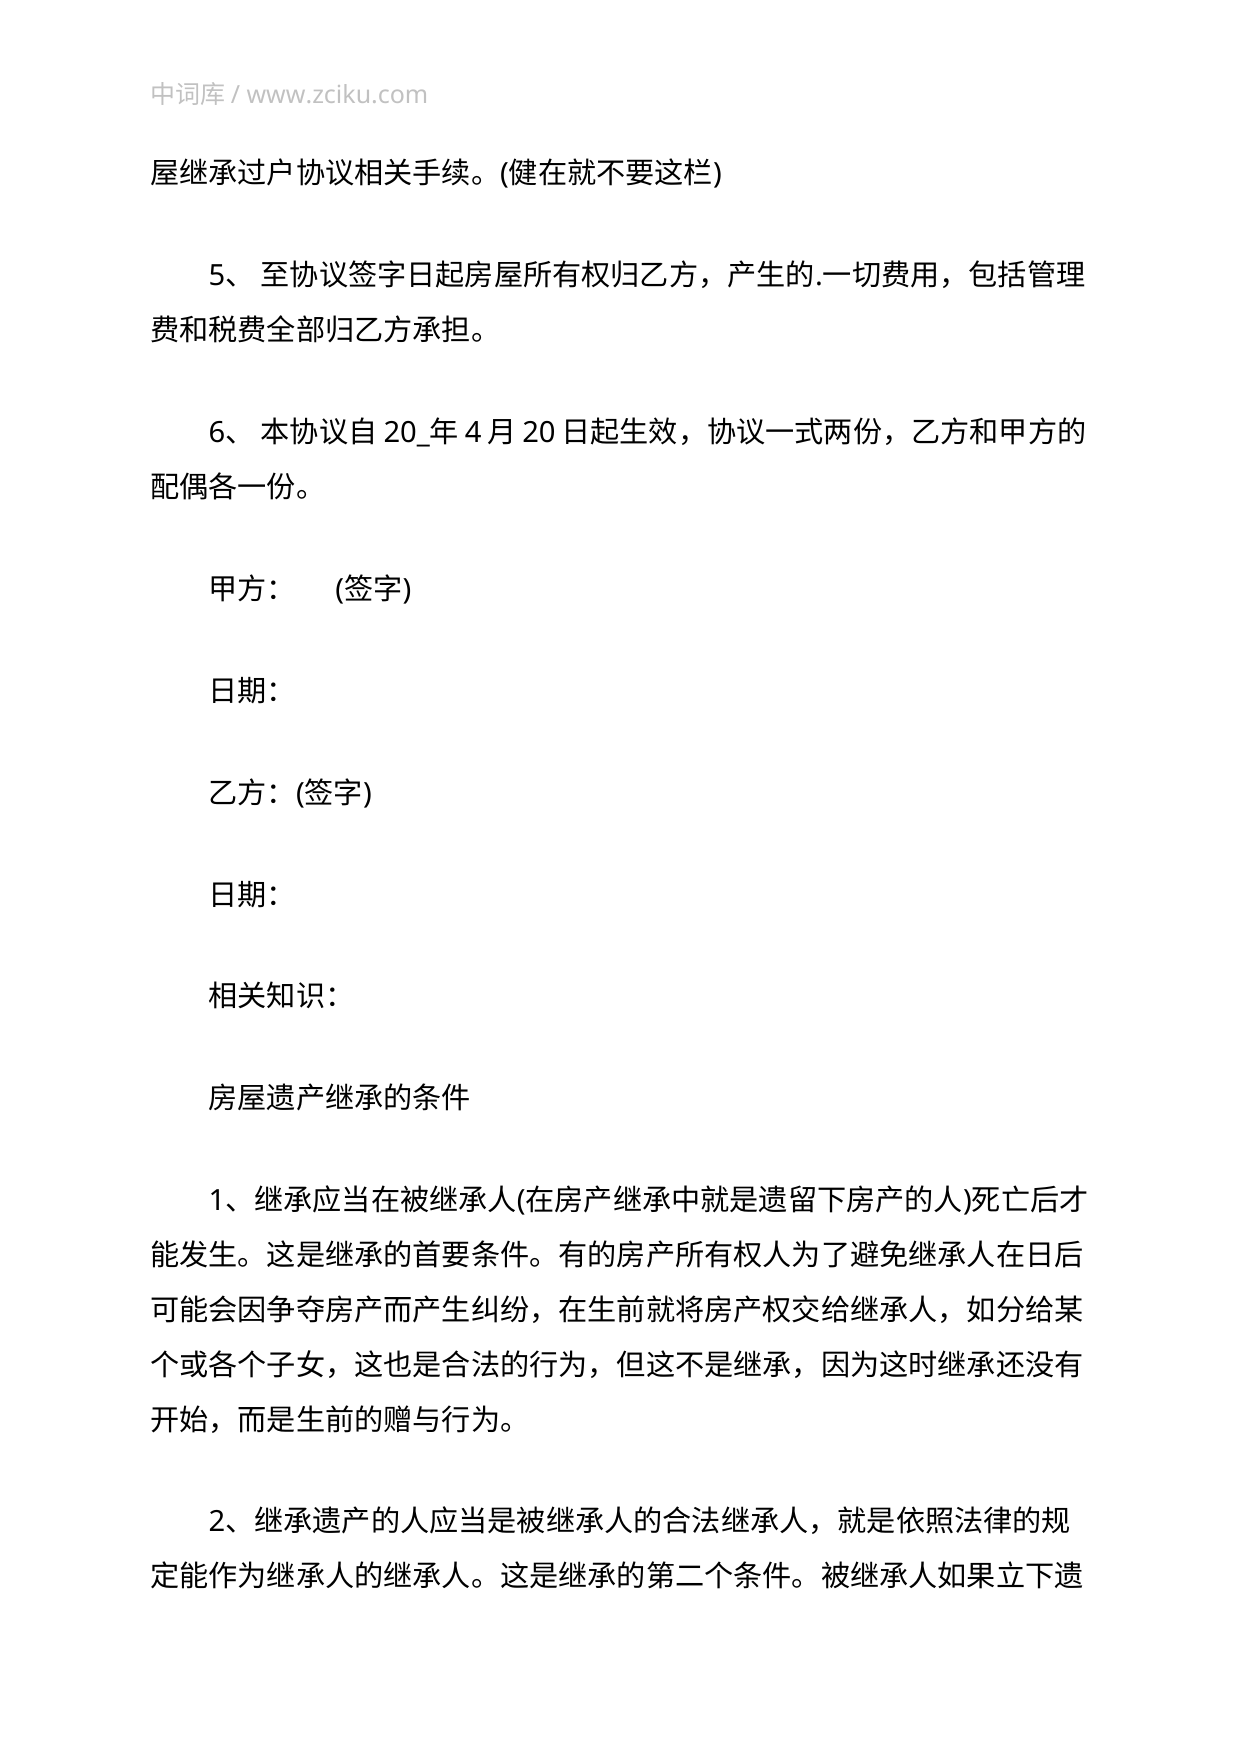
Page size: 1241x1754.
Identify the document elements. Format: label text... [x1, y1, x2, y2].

text 日期： [150, 871, 1090, 913]
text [150, 1498, 1090, 1595]
text 日期： [150, 667, 1090, 710]
text 6、 本协议自20_年4月20日起生效，协议一式两份，乙方和甲方的配偶各一份。 [150, 409, 1090, 506]
text 甲方： (签字) [150, 566, 1090, 608]
text 5、 至协议签字日起房屋所有权归乙方，产生的.一切费用，包括管理费和税费全部归乙方承担。 [150, 252, 1090, 349]
text 乙方：(签字) [150, 769, 1090, 812]
text 1、继承应当在被继承人(在房产继承中就是遗留下房产的人)死亡后才能发生。这是继承的首要条件。有的房产所有权人为了避免继承人在日后可能会因争夺房产而产生纠纷，在生前就将房产权交给继承人，如分给某个或各个子女，这也是合法的行为，但这不是继承，因为这时继承还没有开始，而是生前的赠与行为。 [150, 1177, 1090, 1438]
text 相关知识： [150, 973, 1090, 1015]
text 房屋遗产继承的条件 [150, 1075, 1090, 1117]
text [150, 150, 1090, 192]
